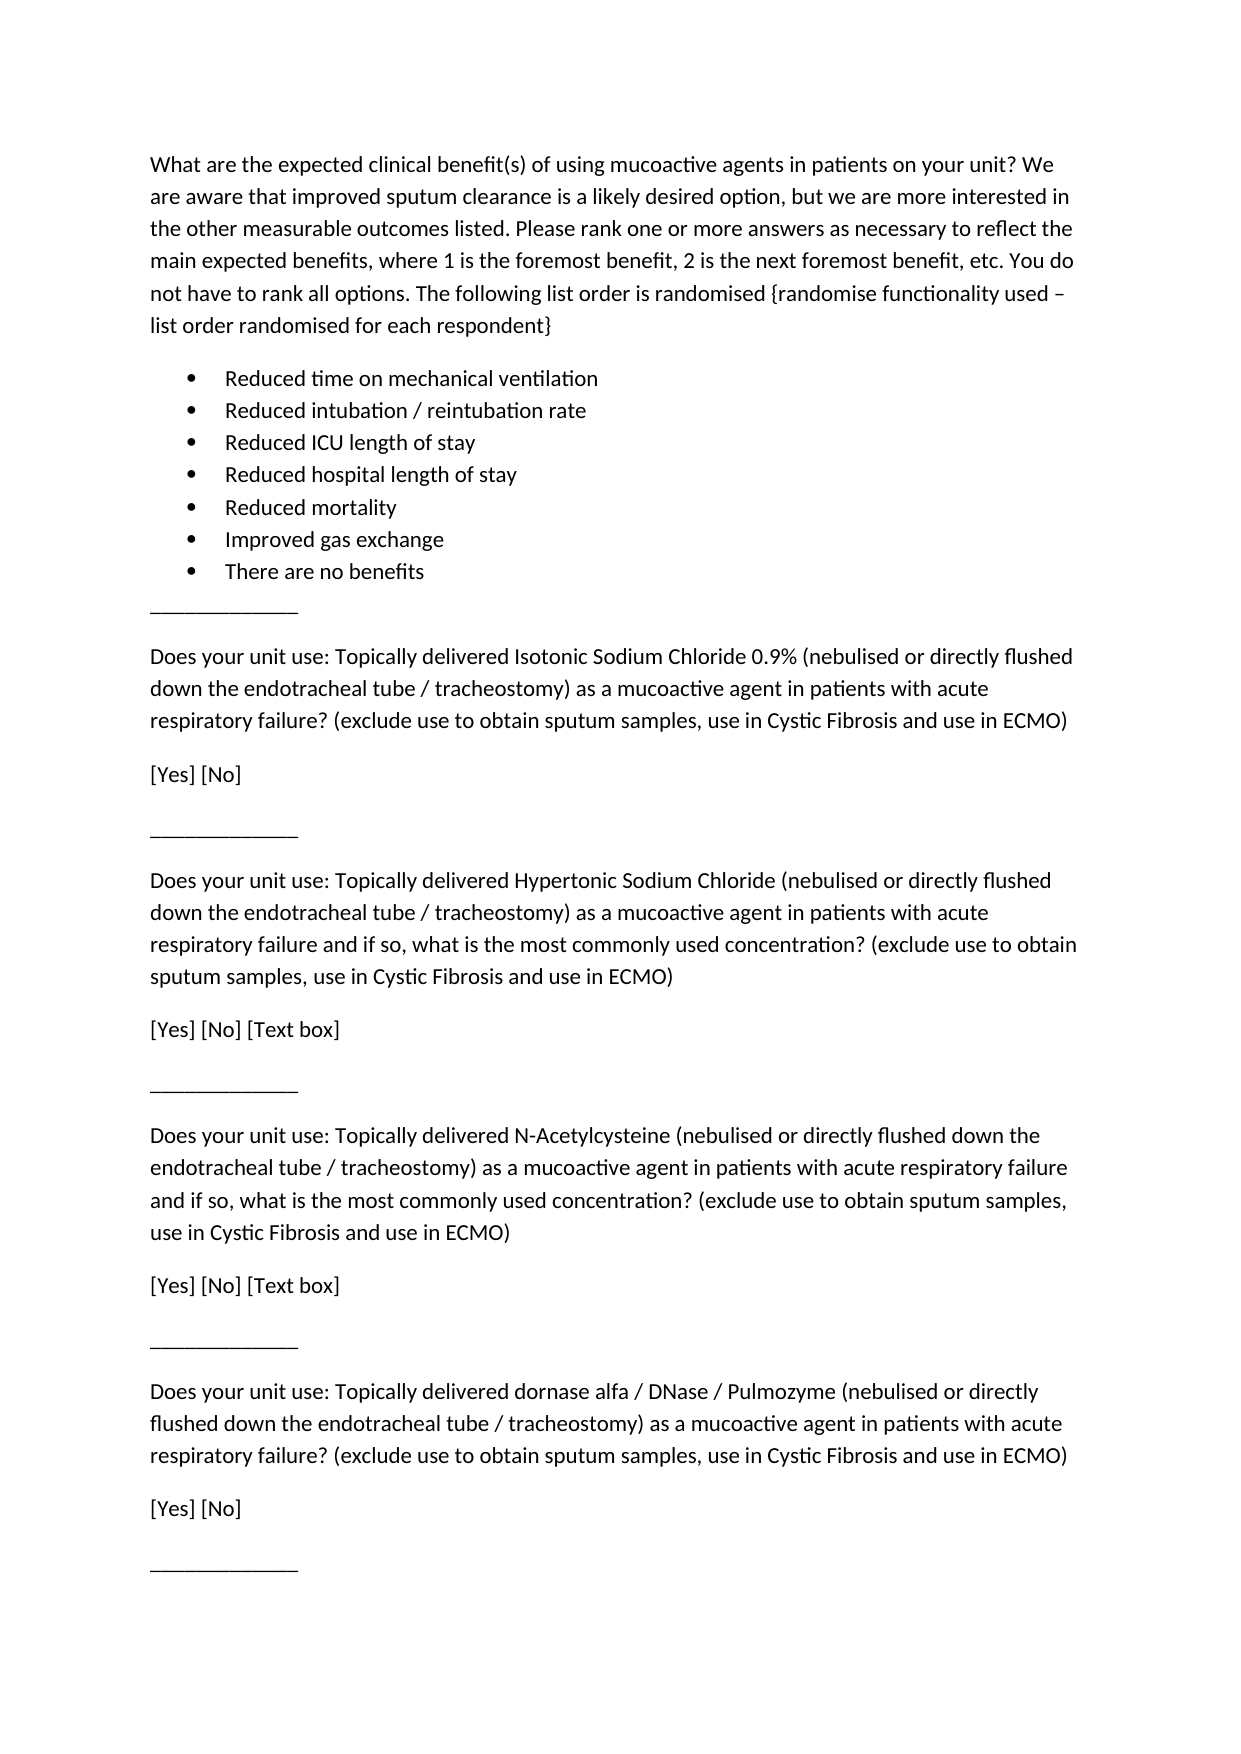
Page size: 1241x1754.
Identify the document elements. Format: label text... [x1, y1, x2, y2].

text _____________ [150, 1324, 1090, 1352]
text _____________ [150, 813, 1090, 841]
text Does your unit use: Topically delivered Isotonic Sodium Chloride 0.9% (nebulised or directly flushed down the endotracheal tube / tracheostomy) as a mucoactive agent in patients with acute respiratory failure? (exclude use to obtain sputum samples, use in Cystic Fibrosis and use in ECMO) [150, 642, 1090, 735]
list Improved gas exchange [187, 525, 1090, 553]
text _____________ [150, 589, 1090, 617]
text _____________ [150, 1068, 1090, 1096]
text _____________ [150, 1547, 1090, 1575]
list Reduced intubation / reintubation rate [187, 396, 1090, 424]
text Does your unit use: Topically delivered Hypertonic Sodium Chloride (nebulised or directly flushed down the endotracheal tube / tracheostomy) as a mucoactive agent in patients with acute respiratory failure and if so, what is the most commonly used concentration? (exclude use to obtain sputum samples, use in Cystic Fibrosis and use in ECMO) [150, 866, 1090, 990]
text Does your unit use: Topically delivered dornase alfa / DNase / Pulmozyme (nebulised or directly flushed down the endotracheal tube / tracheostomy) as a mucoactive agent in patients with acute respiratory failure? (exclude use to obtain sputum samples, use in Cystic Fibrosis and use in ECMO) [150, 1377, 1090, 1469]
text [Yes] [No] [Text box] [150, 1271, 1090, 1299]
list Reduced hospital length of stay [187, 461, 1090, 488]
list There are no benefits [187, 557, 1090, 585]
text [Yes] [No] [150, 760, 1090, 788]
text [Yes] [No] [Text box] [150, 1015, 1090, 1043]
text Does your unit use: Topically delivered N-Acetylcysteine (nebulised or directly flushed down the endotracheal tube / tracheostomy) as a mucoactive agent in patients with acute respiratory failure and if so, what is the most commonly used concentration? (exclude use to obtain sputum samples, use in Cystic Fibrosis and use in ECMO) [150, 1121, 1090, 1246]
text [Yes] [No] [150, 1494, 1090, 1522]
text What are the expected clinical benefit(s) of using mucoactive agents in patients on your unit? We are aware that improved sputum clearance is a likely desired option, but we are more interested in the other measurable outcomes listed. Please rank one or more answers as necessary to reflect the main expected benefits, where 1 is the foremost benefit, 2 is the next foremost benefit, etc. You do not have to rank all options. The following list order is randomised {randomise functionality used – list order randomised for each respondent} [150, 150, 1090, 339]
list Reduced ICU length of stay [187, 428, 1090, 456]
list Reduced mortality [187, 493, 1090, 521]
list Reduced time on mechanical ventilation [187, 364, 1090, 392]
